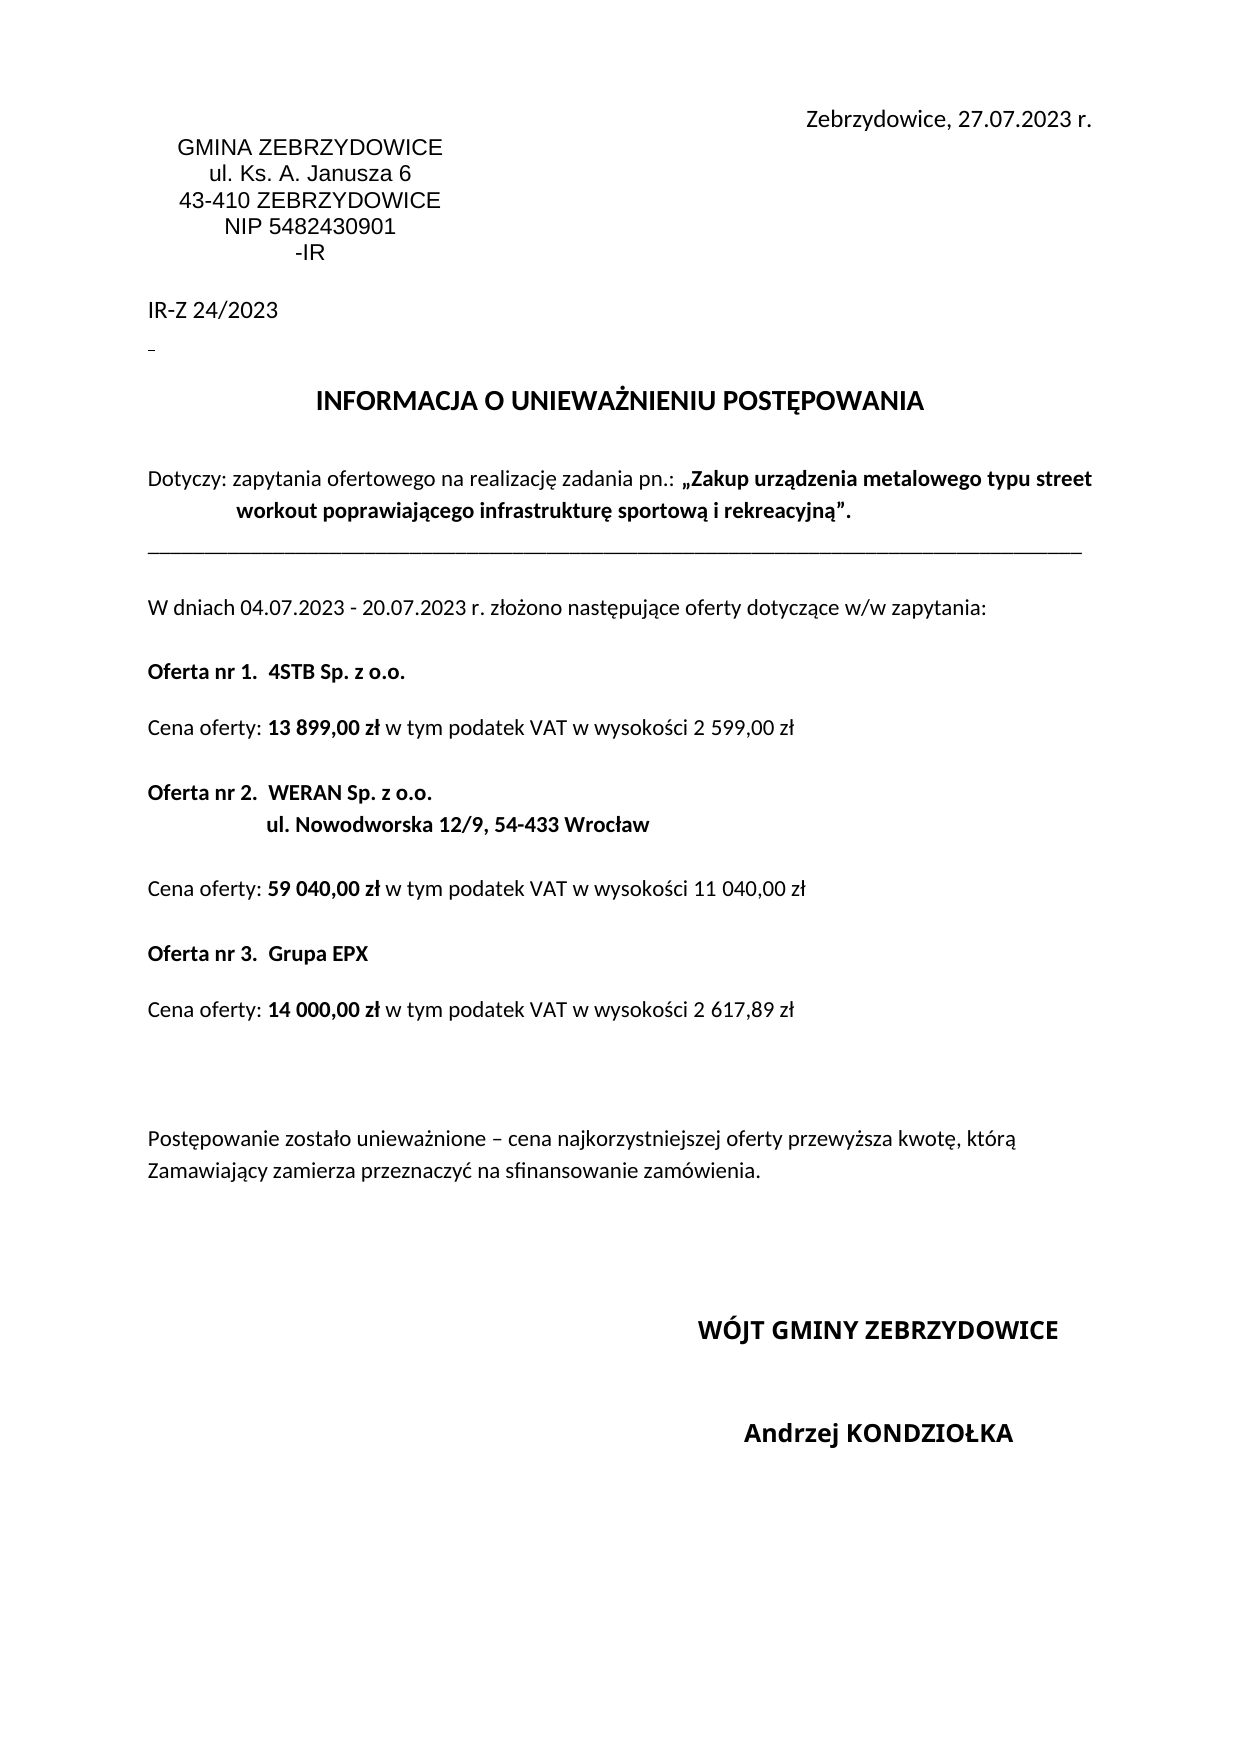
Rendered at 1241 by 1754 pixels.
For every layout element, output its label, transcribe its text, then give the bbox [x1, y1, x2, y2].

text 43-410 ZEBRZYDOWICE [148, 187, 473, 213]
text Andrzej KONDZIOŁKA [664, 1415, 1093, 1449]
text Oferta nr 2. WERAN Sp. z o.o. [148, 778, 1093, 806]
text __________________________________________________________________________________ [148, 529, 1093, 557]
text Cena oferty: 13 899,00 zł w tym podatek VAT w wysokości 2 599,00 zł [148, 713, 1093, 742]
list Postępowanie zostało unieważnione – cena najkorzystniejszej oferty przewyższa kwotę, którą Zamawiający zamierza przeznaczyć na sfinansowanie zamówienia. [148, 1124, 1093, 1184]
text -IR [148, 239, 473, 266]
text Oferta nr 1. 4STB Sp. z o.o. [148, 657, 1093, 686]
text Dotyczy: zapytania ofertowego na realizację zadania pn.: „Zakup urządzenia metalowego typu street workout poprawiającego infrastrukturę sportową i rekreacyjną”. [148, 464, 1093, 524]
text ul. Ks. A. Janusza 6 [148, 160, 473, 187]
text ul. Nowodworska 12/9, 54-433 Wrocław [148, 810, 1093, 838]
text Oferta nr 3. Grupa EPX [148, 939, 1093, 967]
text Zebrzydowice, 27.07.2023 r. [148, 103, 1093, 134]
text W dniach 04.07.2023 - 20.07.2023 r. złożono następujące oferty dotyczące w/w zapytania: [148, 593, 1093, 621]
text Cena oferty: 14 000,00 zł w tym podatek VAT w wysokości 2 617,89 zł [148, 995, 1093, 1023]
text INFORMACJA O UNIEWAŻNIENIU POSTĘPOWANIA [148, 382, 1093, 418]
text GMINA ZEBRZYDOWICE [148, 134, 473, 160]
text WÓJT GMINY ZEBRZYDOWICE [664, 1313, 1093, 1347]
text NIP 5482430901 [148, 213, 473, 239]
text IR-Z 24/2023 [148, 294, 1093, 325]
text Cena oferty: 59 040,00 zł w tym podatek VAT w wysokości 11 040,00 zł [148, 874, 1093, 902]
